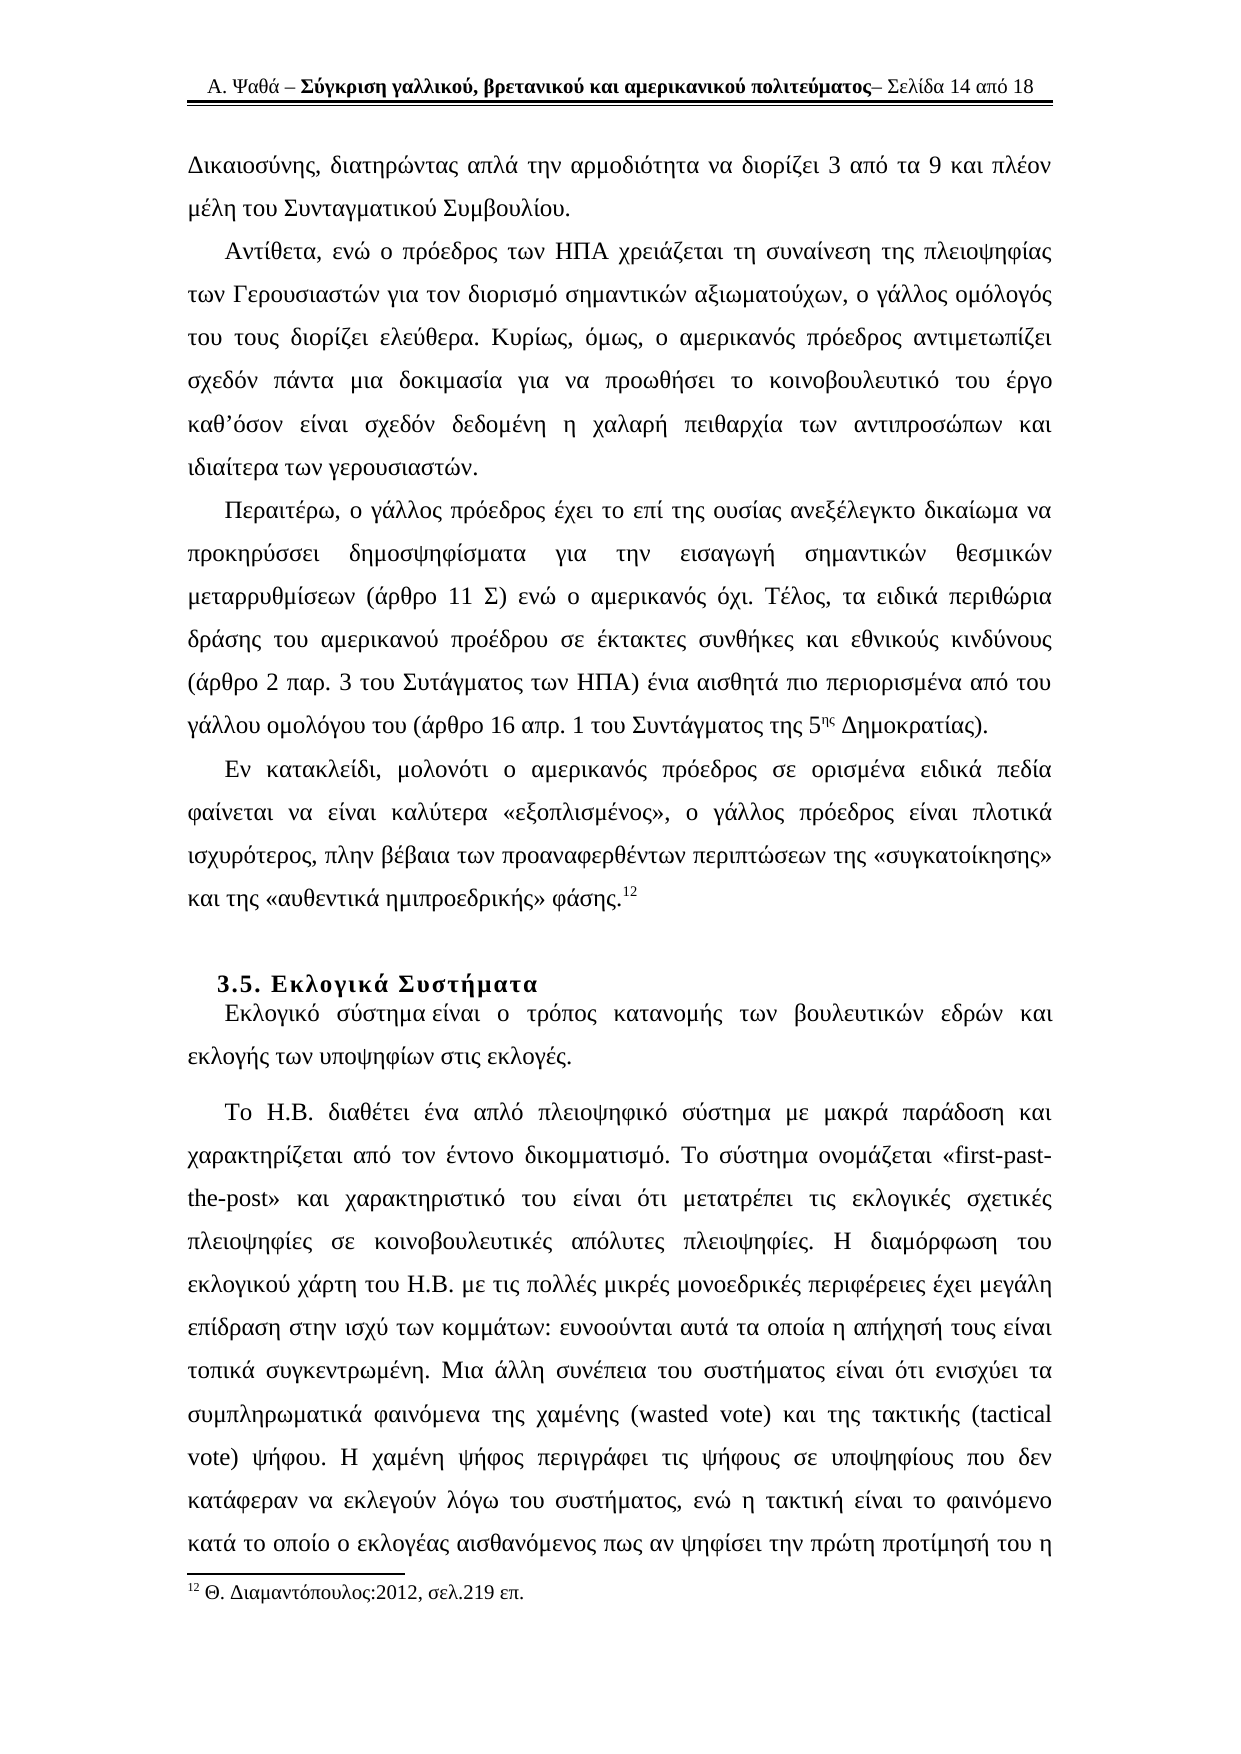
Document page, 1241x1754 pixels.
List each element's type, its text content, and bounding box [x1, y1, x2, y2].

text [187, 1097, 1053, 1557]
text Εν κατακλείδι, μολονότι ο αμερικανός πρόεδρος σε ορισμένα ειδικά πεδία φαίνεται να είναι καλύτερα «εξοπλισμένος», ο γάλλος πρόεδρος είναι πλοτικά ισχυρότερος, πλην βέβαια των προαναφερθέντων περιπτώσεων της «συγκατοίκησης» και της «αυθεντικά ημιπροεδρικής» φάσης. [187, 754, 1053, 912]
text Περαιτέρω, ο γάλλος πρόεδρος έχει το επί της ουσίας ανεξέλεγκτο δικαίωμα να προκηρύσσει δημοσψηφίσματα για την εισαγωγή σημαντικών θεσμικών μεταρρυθμίσεων (άρθρο 11 Σ) ενώ ο αμερικανός όχι. Τέλος, τα ειδικά περιθώρια δράσης του αμερικανού προέδρου σε έκτακτες συνθήκες και εθνικούς κινδύνους (άρθρο 2 παρ. 3 του Συτάγματος των ΗΠΑ) ένια αισθητά πιο περιορισμένα από του γάλλου ομολόγου του (άρθρο 16 απρ. 1 του Συντάγματος της 5ης Δημοκρατίας). [187, 495, 1053, 739]
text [187, 150, 1053, 222]
text Εκλογικό σύστημα είναι ο τρόπος κατανομής των βουλευτικών εδρών και εκλογής των υποψηφίων στις εκλογές. [187, 998, 1053, 1070]
subtitle 3.5. Εκλογικά Συστήματα [187, 969, 1053, 998]
text Αντίθετα, ενώ ο πρόεδρος των ΗΠΑ χρειάζεται τη συναίνεση της πλειοψηφίας των Γερουσιαστών για τον διορισμό σημαντικών αξιωματούχων, ο γάλλος ομόλογός του τους διορίζει ελεύθερα. Κυρίως, όμως, ο αμερικανός πρόεδρος αντιμετωπίζει σχεδόν πάντα μια δοκιμασία για να προωθήσει το κοινοβουλευτικό του έργο καθ’όσον είναι σχεδόν δεδομένη η χαλαρή πειθαρχία των αντιπροσώπων και ιδιαίτερα των γερουσιαστών. [187, 236, 1053, 481]
